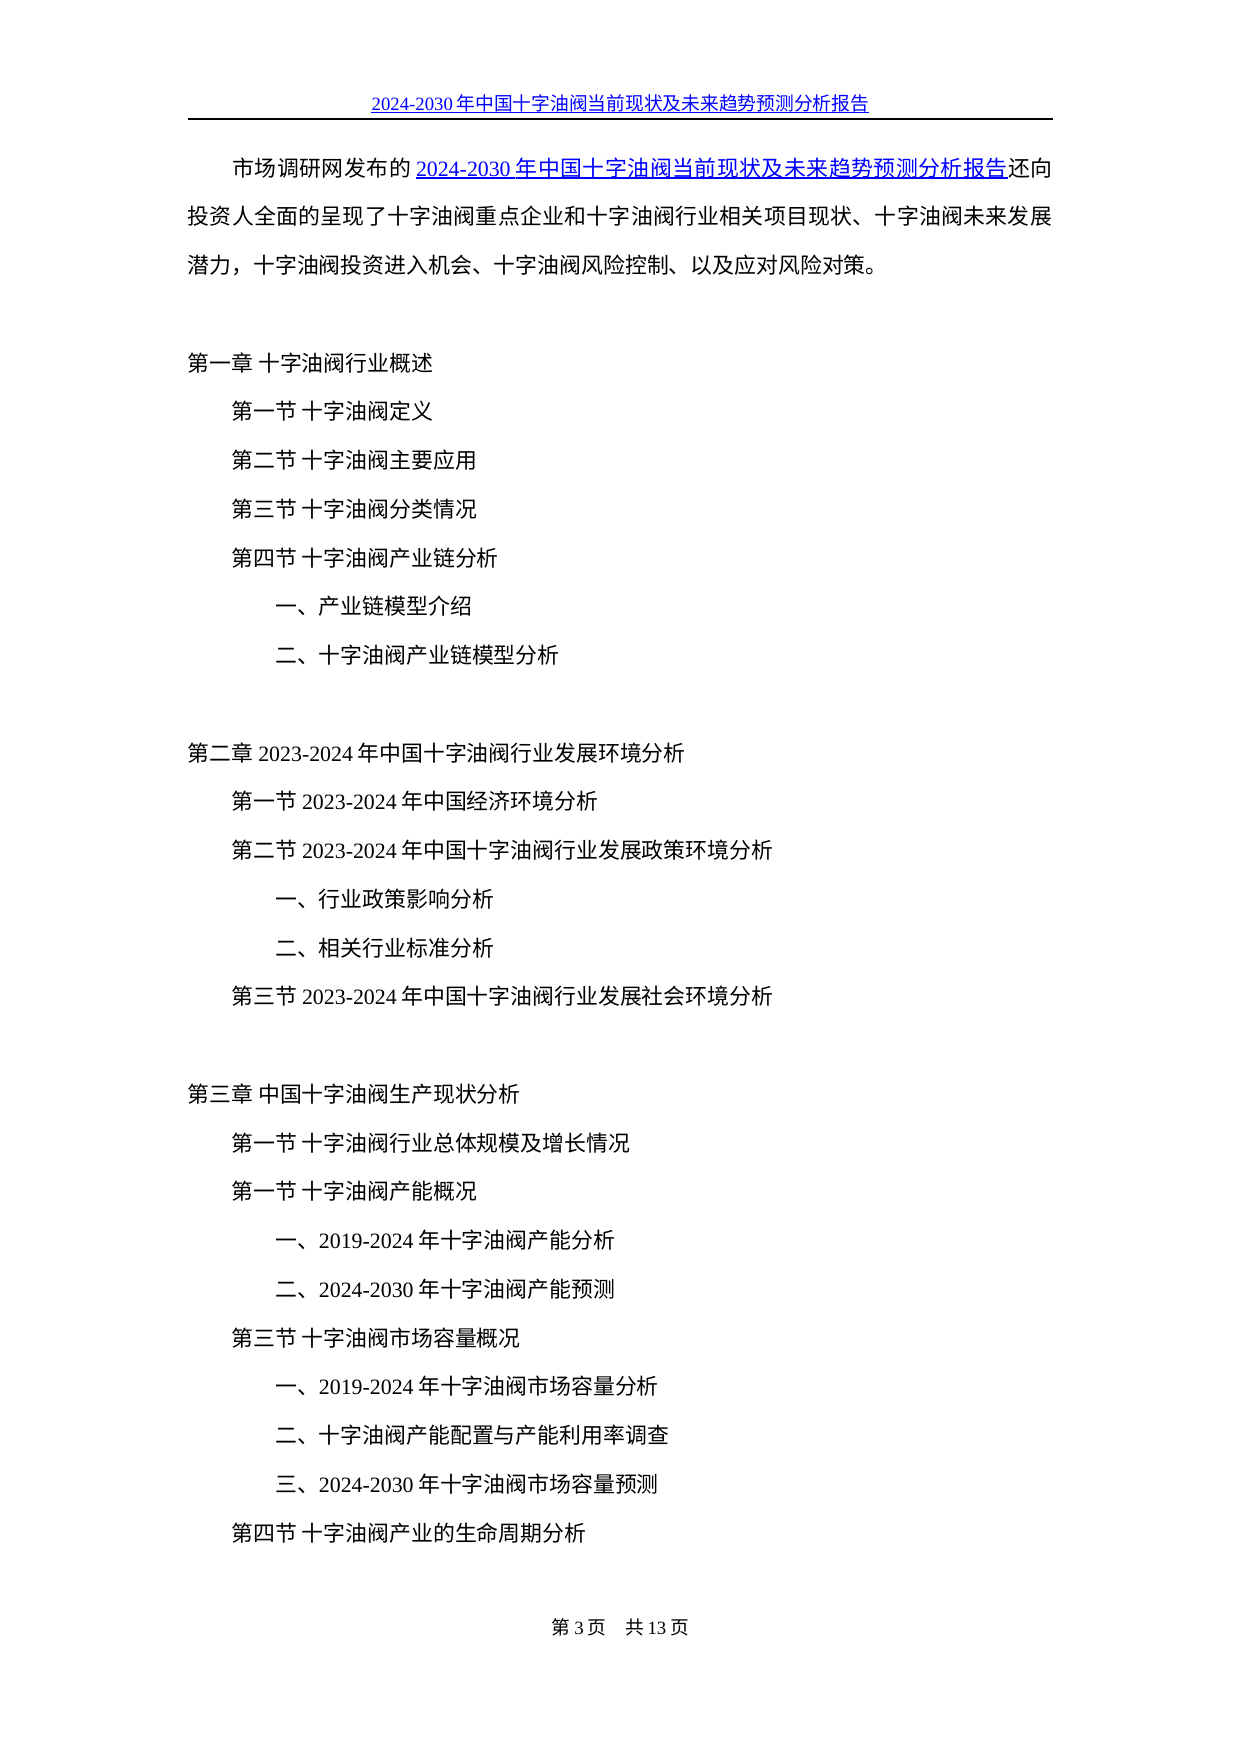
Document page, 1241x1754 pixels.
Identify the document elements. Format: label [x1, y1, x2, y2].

text [187, 150, 1053, 1548]
